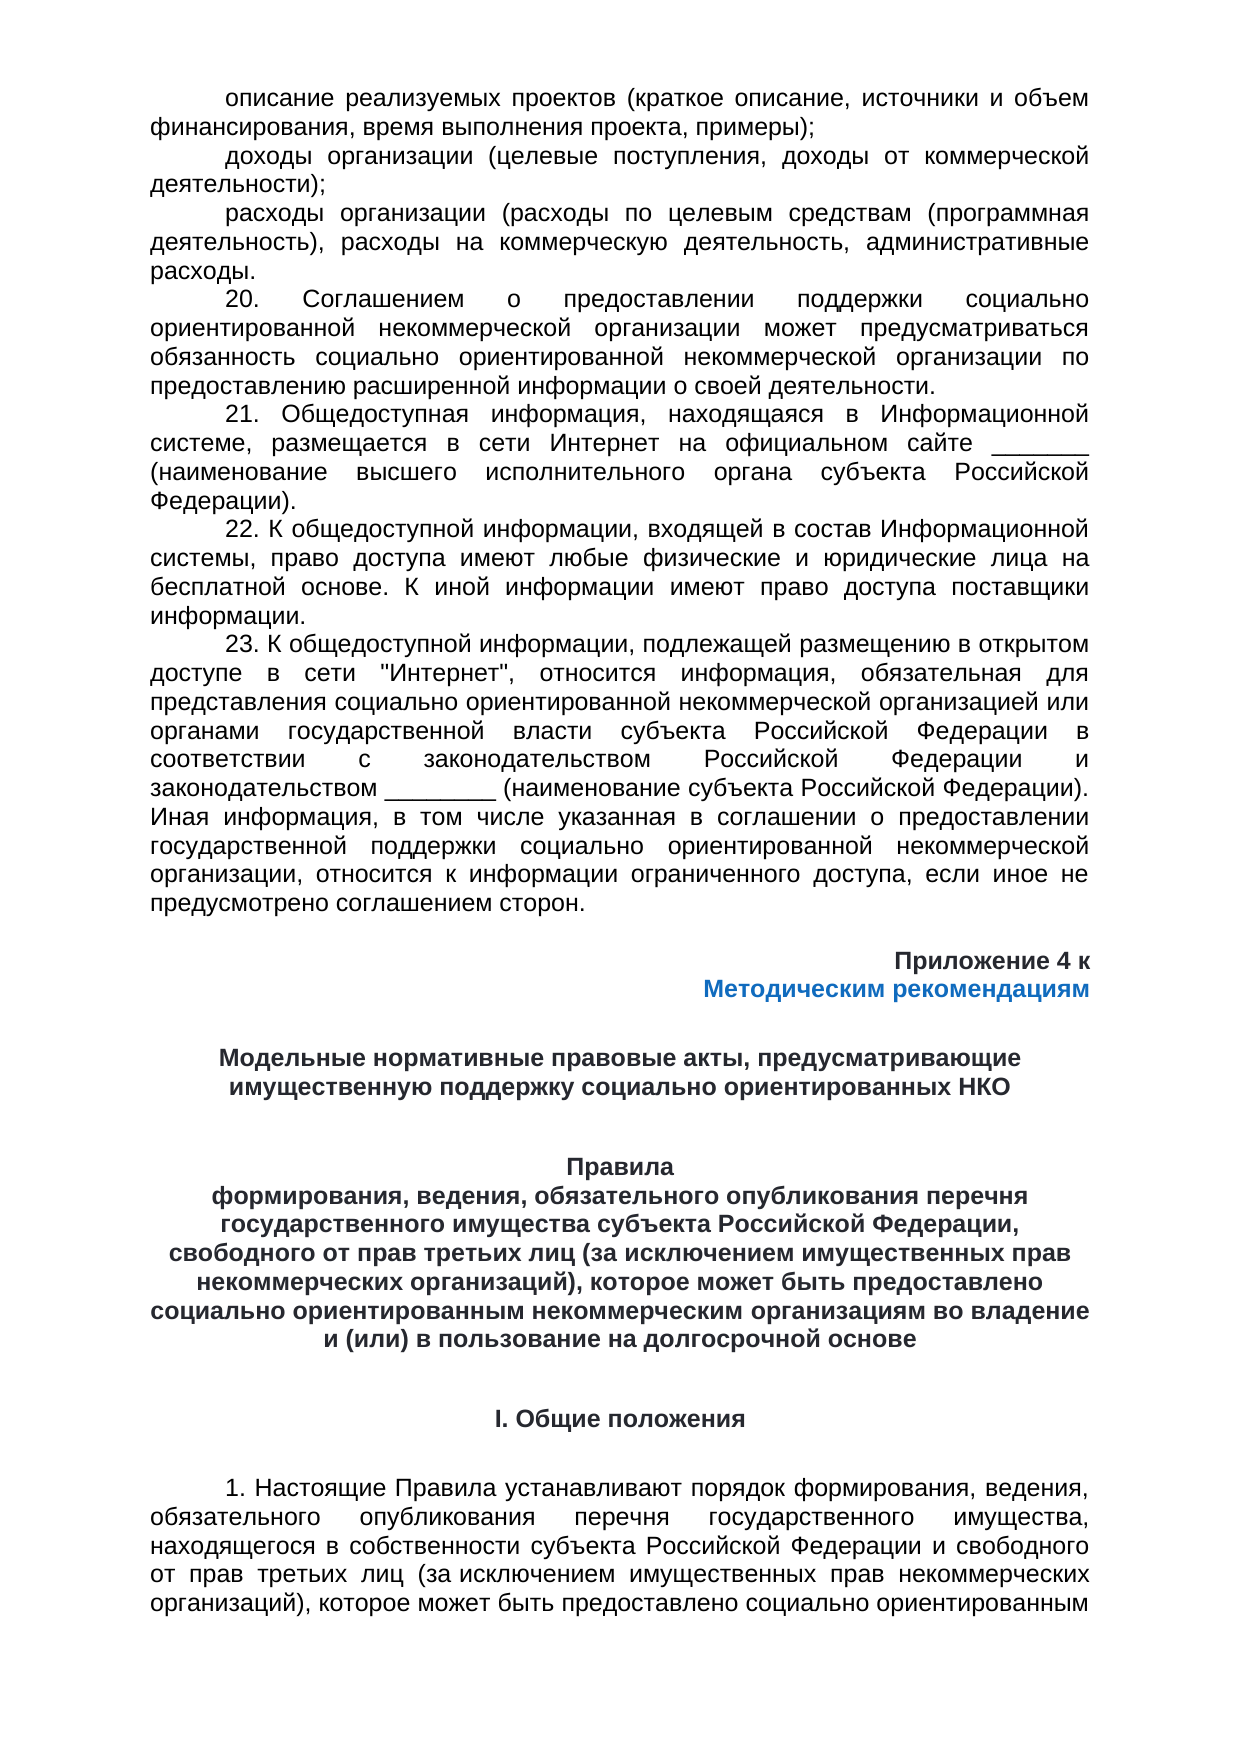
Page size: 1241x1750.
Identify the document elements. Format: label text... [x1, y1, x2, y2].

text Приложение 4 к Методическим рекомендациям [150, 946, 1090, 1003]
text доходы организации (целевые поступления, доходы от коммерческой деятельности); [150, 141, 1090, 198]
subtitle Модельные нормативные правовые акты, предусматривающие имущественную поддержку социально ориентированных НКО [150, 1043, 1090, 1101]
text 22. К общедоступной информации, входящей в состав Информационной системы, право доступа имеют любые физические и юридические лица на бесплатной основе. К иной информации имеют право доступа поставщики информации. [150, 514, 1090, 629]
subtitle I. Общие положения [150, 1404, 1090, 1433]
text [150, 1473, 1090, 1617]
subtitle Правила формирования, ведения, обязательного опубликования перечня государственного имущества субъекта Российской Федерации, свободного от прав третьих лиц (за исключением имущественных прав некоммерческих организаций), которое может быть предоставлено социально ориентированным некоммерческим организациям во владение и (или) в пользование на долгосрочной основе [150, 1152, 1090, 1353]
text расходы организации (расходы по целевым средствам (программная деятельность), расходы на коммерческую деятельность, административные расходы. [150, 198, 1090, 284]
text 23. К общедоступной информации, подлежащей размещению в открытом доступе в сети "Интернет", относится информация, обязательная для представления социально ориентированной некоммерческой организацией или органами государственной власти субъекта Российской Федерации в соответствии с законодательством Российской Федерации и законодательством ________ (наименование субъекта Российской Федерации). Иная информация, в том числе указанная в соглашении о предоставлении государственной поддержки социально ориентированной некоммерческой организации, относится к информации ограниченного доступа, если иное не предусмотрено соглашением сторон. [150, 629, 1090, 917]
text описание реализуемых проектов (краткое описание, источники и объем финансирования, время выполнения проекта, примеры); [150, 83, 1090, 141]
text 21. Общедоступная информация, находящаяся в Информационной системе, размещается в сети Интернет на официальном сайте _______ (наименование высшего исполнительного органа субъекта Российской Федерации). [150, 399, 1090, 514]
text 20. Соглашением о предоставлении поддержки социально ориентированной некоммерческой организации может предусматриваться обязанность социально ориентированной некоммерческой организации по предоставлению расширенной информации о своей деятельности. [150, 284, 1090, 399]
